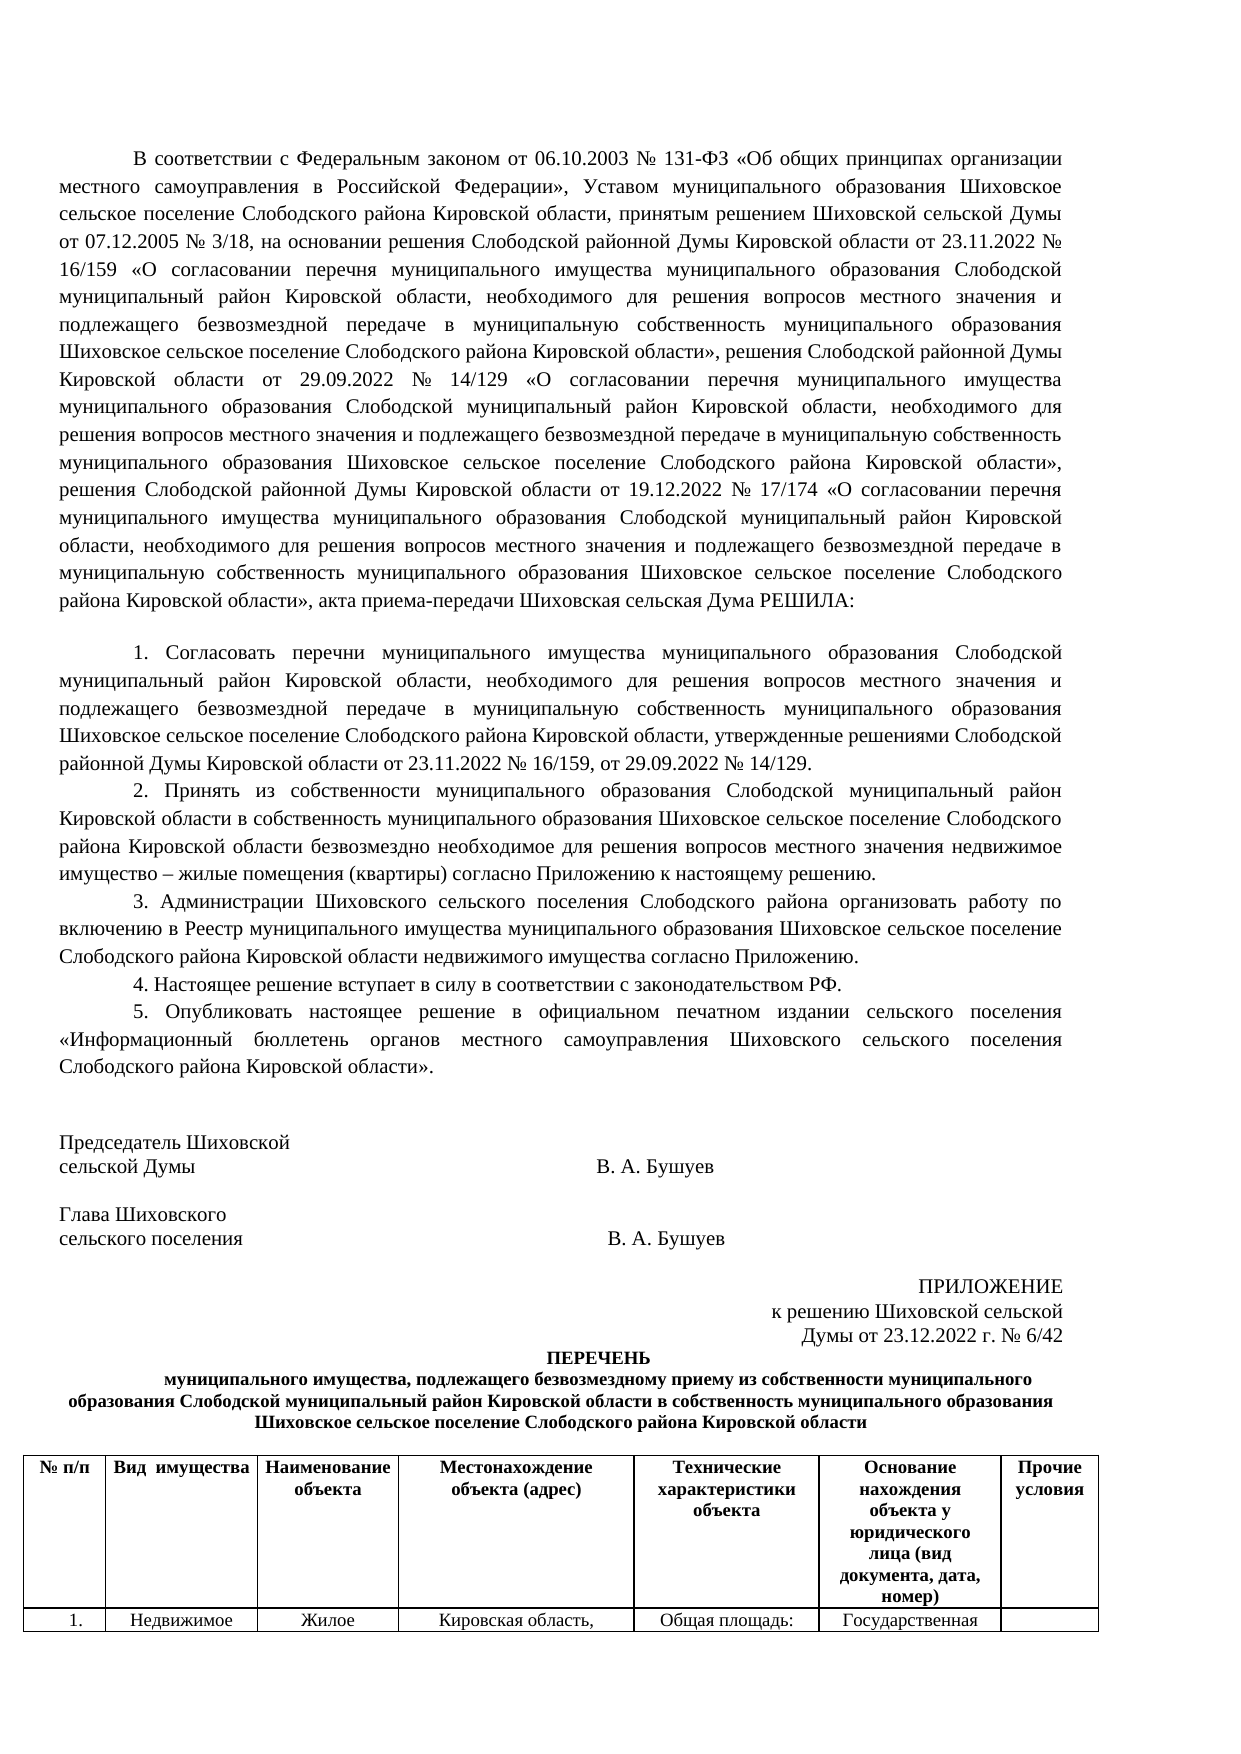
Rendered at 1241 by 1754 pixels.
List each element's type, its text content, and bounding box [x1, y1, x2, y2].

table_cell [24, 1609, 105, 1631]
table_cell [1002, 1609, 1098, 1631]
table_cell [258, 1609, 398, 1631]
text 1. Согласовать перечни муниципального имущества муниципального образования Слободской муниципальный район Кировской области, необходимого для решения вопросов местного значения и подлежащего безвозмездной передаче в муниципальную собственность муниципального образования Шиховское сельское поселение Слободского района Кировской области, утвержденные решениями Слободской районной Думы Кировской области от 23.11.2022 № 16/159, от 29.09.2022 № 14/129. [59, 640, 1063, 775]
text 2. Принять из собственности муниципального образования Слободской муниципальный район Кировской области в собственность муниципального образования Шиховское сельское поселение Слободского района Кировской области безвозмездно необходимое для решения вопросов местного значения недвижимое имущество – жилые помещения (квартиры) согласно Приложению к настоящему решению. [59, 778, 1063, 885]
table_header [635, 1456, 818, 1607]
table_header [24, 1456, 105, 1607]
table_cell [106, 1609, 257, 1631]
text ПРИЛОЖЕНИЕ [59, 1274, 1063, 1298]
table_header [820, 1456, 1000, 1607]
text 5. Опубликовать настоящее решение в официальном печатном издании сельского поселения «Информационный бюллетень органов местного самоуправления Шиховского сельского поселения Слободского района Кировской области». [59, 999, 1063, 1078]
text сельского поселения В. А. Бушуев [59, 1226, 1063, 1250]
text Глава Шиховского [59, 1202, 1063, 1226]
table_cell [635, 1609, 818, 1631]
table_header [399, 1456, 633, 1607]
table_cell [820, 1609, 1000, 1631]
text к решению Шиховской сельской [59, 1298, 1063, 1323]
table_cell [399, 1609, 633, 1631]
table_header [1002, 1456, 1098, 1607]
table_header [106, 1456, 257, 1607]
text 3. Администрации Шиховского сельского поселения Слободского района организовать работу по включению в Реестр муниципального имущества муниципального образования Шиховское сельское поселение Слободского района Кировской области недвижимого имущества согласно Приложению. [59, 889, 1063, 968]
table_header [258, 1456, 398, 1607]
text ПЕРЕЧЕНЬ [59, 1347, 1063, 1368]
text 4. Настоящее решение вступает в силу в соответствии с законодательством РФ. [59, 972, 1063, 996]
text муниципального имущества, подлежащего безвозмездному приему из собственности муниципального образования Слободской муниципальный район Кировской области в собственность муниципального образования Шиховское сельское поселение Слободского района Кировской области [59, 1368, 1063, 1433]
text Председатель Шиховской [59, 1130, 1063, 1154]
text Думы от 23.12.2022 г. № 6/42 [59, 1323, 1063, 1347]
text сельской Думы В. А. Бушуев [59, 1154, 1063, 1178]
text В соответствии с Федеральным законом от 06.10.2003 № 131-ФЗ «Об общих принципах организации местного самоуправления в Российской Федерации», Уставом муниципального образования Шиховское сельское поселение Слободского района Кировской области, принятым решением Шиховской сельской Думы от 07.12.2005 № 3/18, на основании решения Слободской районной Думы Кировской области от 23.11.2022 № 16/159 «О согласовании перечня муниципального имущества муниципального образования Слободской муниципальный район Кировской области, необходимого для решения вопросов местного значения и подлежащего безвозмездной передаче в муниципальную собственность муниципального образования Шиховское сельское поселение Слободского района Кировской области», решения Слободской районной Думы Кировской области от 29.09.2022 № 14/129 «О согласовании перечня муниципального имущества муниципального образования Слободской муниципальный район Кировской области, необходимого для решения вопросов местного значения и подлежащего безвозмездной передаче в муниципальную собственность муниципального образования Шиховское сельское поселение Слободского района Кировской области», решения Слободской районной Думы Кировской области от 19.12.2022 № 17/174 «О согласовании перечня муниципального имущества муниципального образования Слободской муниципальный район Кировской области, необходимого для решения вопросов местного значения и подлежащего безвозмездной передаче в муниципальную собственность муниципального образования Шиховское сельское поселение Слободского района Кировской области», акта приема-передачи Шиховская сельская Дума РЕШИЛА: [59, 146, 1063, 612]
